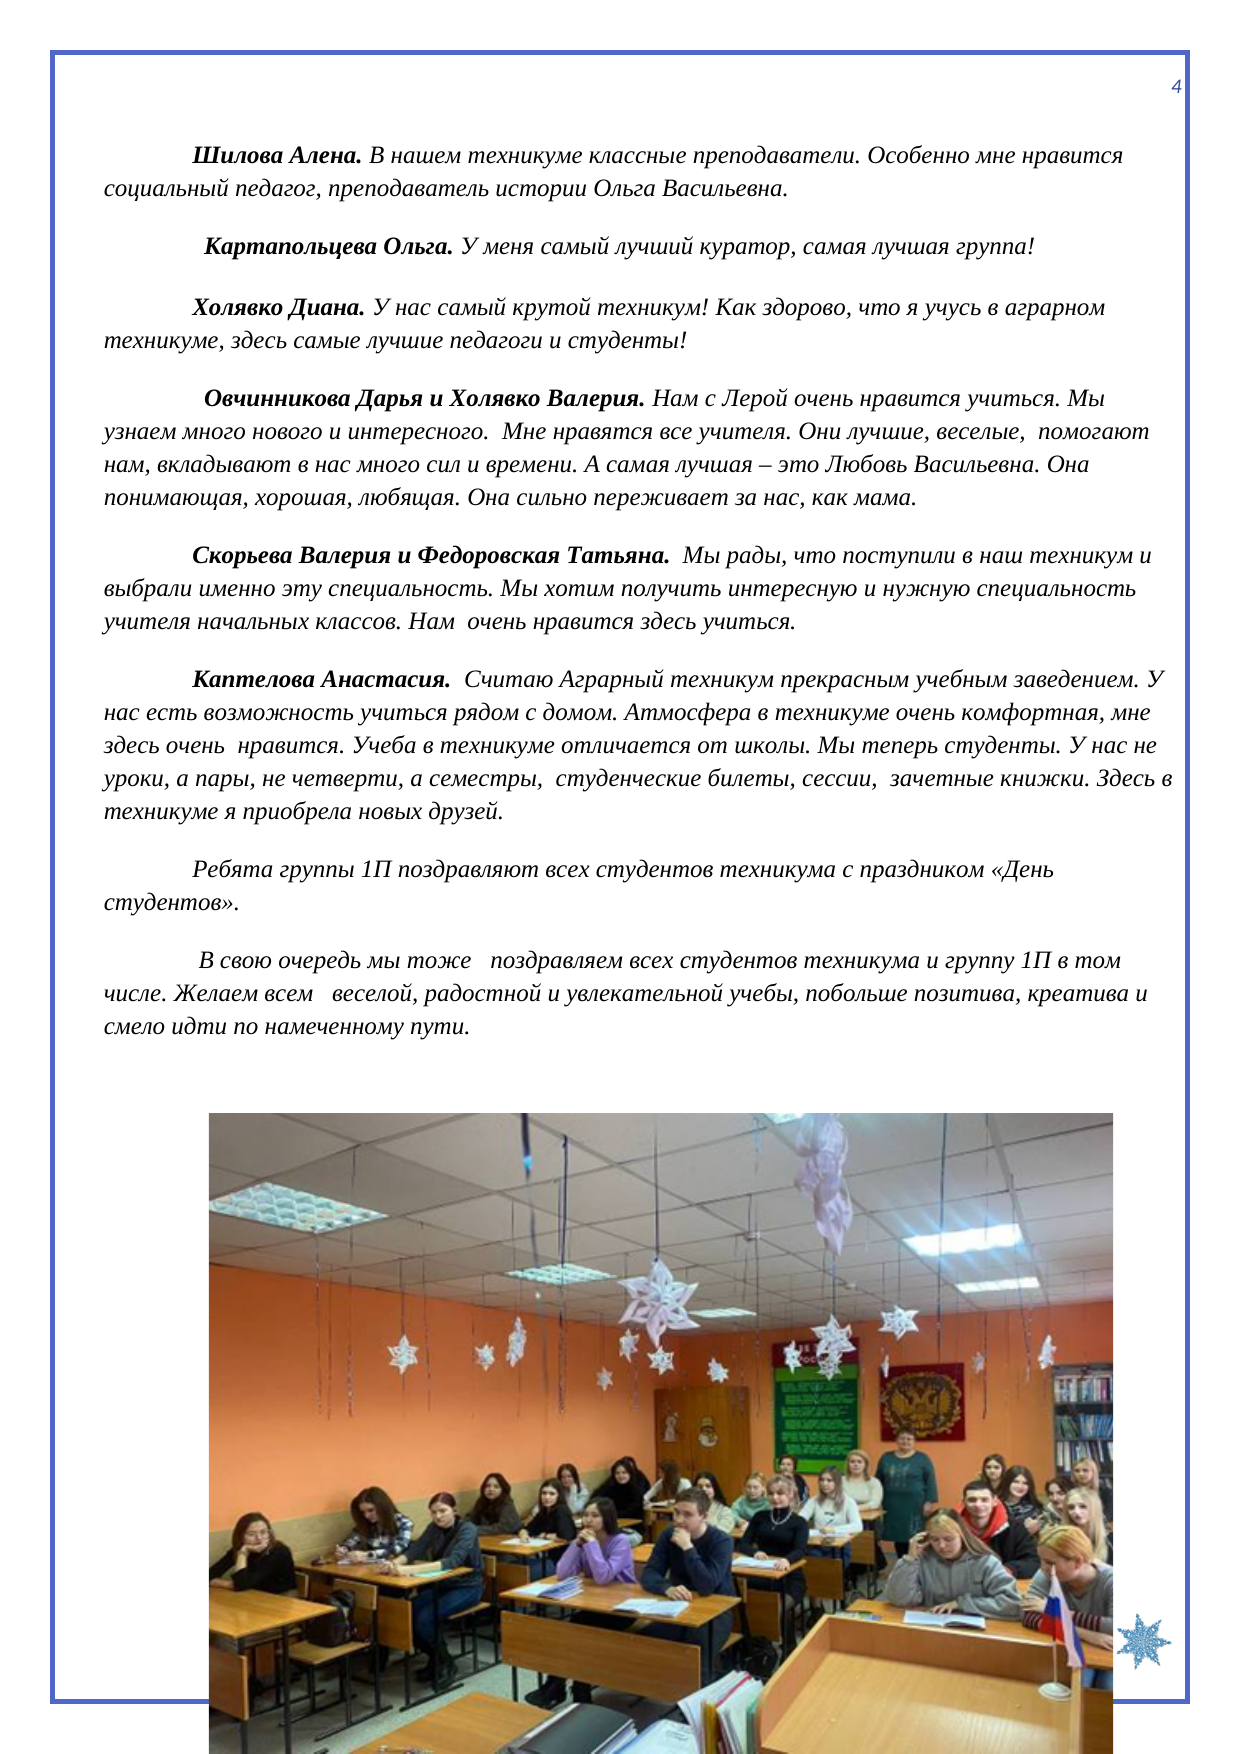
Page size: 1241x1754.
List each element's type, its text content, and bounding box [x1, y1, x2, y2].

text Ребята группы 1П поздравляют всех студентов техникума с праздником «День студентов». [103, 854, 1181, 916]
text В свою очередь мы тоже поздравляем всех студентов техникума и группу 1П в том числе. Желаем всем веселой, радостной и увлекательной учебы, побольше позитива, креатива и смело идти по намеченному пути. [103, 945, 1181, 1040]
text Картапольцева Ольга. У меня самый лучший куратор, самая лучшая группа! [103, 231, 1181, 260]
text Каптелова Анастасия. Считаю Аграрный техникум прекрасным учебным заведением. У нас есть возможность учиться рядом с домом. Атмосфера в техникуме очень комфортная, мне здесь очень нравится. Учеба в техникуме отличается от школы. Мы теперь студенты. У нас не уроки, а пары, не четверти, а семестры, студенческие билеты, сессии, зачетные книжки. Здесь в техникуме я приобрела новых друзей. [103, 664, 1181, 825]
text Скорьева Валерия и Федоровская Татьяна. Мы рады, что поступили в наш техникум и выбрали именно эту специальность. Мы хотим получить интересную и нужную специальность учителя начальных классов. Нам очень нравится здесь учиться. [103, 540, 1181, 635]
text Холявко Диана. У нас самый крутой техникум! Как здорово, что я учусь в аграрном техникуме, здесь самые лучшие педагоги и студенты! [103, 292, 1181, 354]
picture [208, 1113, 1182, 1754]
text Шилова Алена. В нашем техникуме классные преподаватели. Особенно мне нравится социальный педагог, преподаватель истории Ольга Васильевна. [103, 140, 1181, 202]
text Овчинникова Дарья и Холявко Валерия. Нам с Лерой очень нравится учиться. Мы узнаем много нового и интересного. Мне нравятся все учителя. Они лучшие, веселые, помогают нам, вкладывают в нас много сил и времени. А самая лучшая – это Любовь Васильевна. Она понимающая, хорошая, любящая. Она сильно переживает за нас, как мама. [103, 383, 1181, 511]
